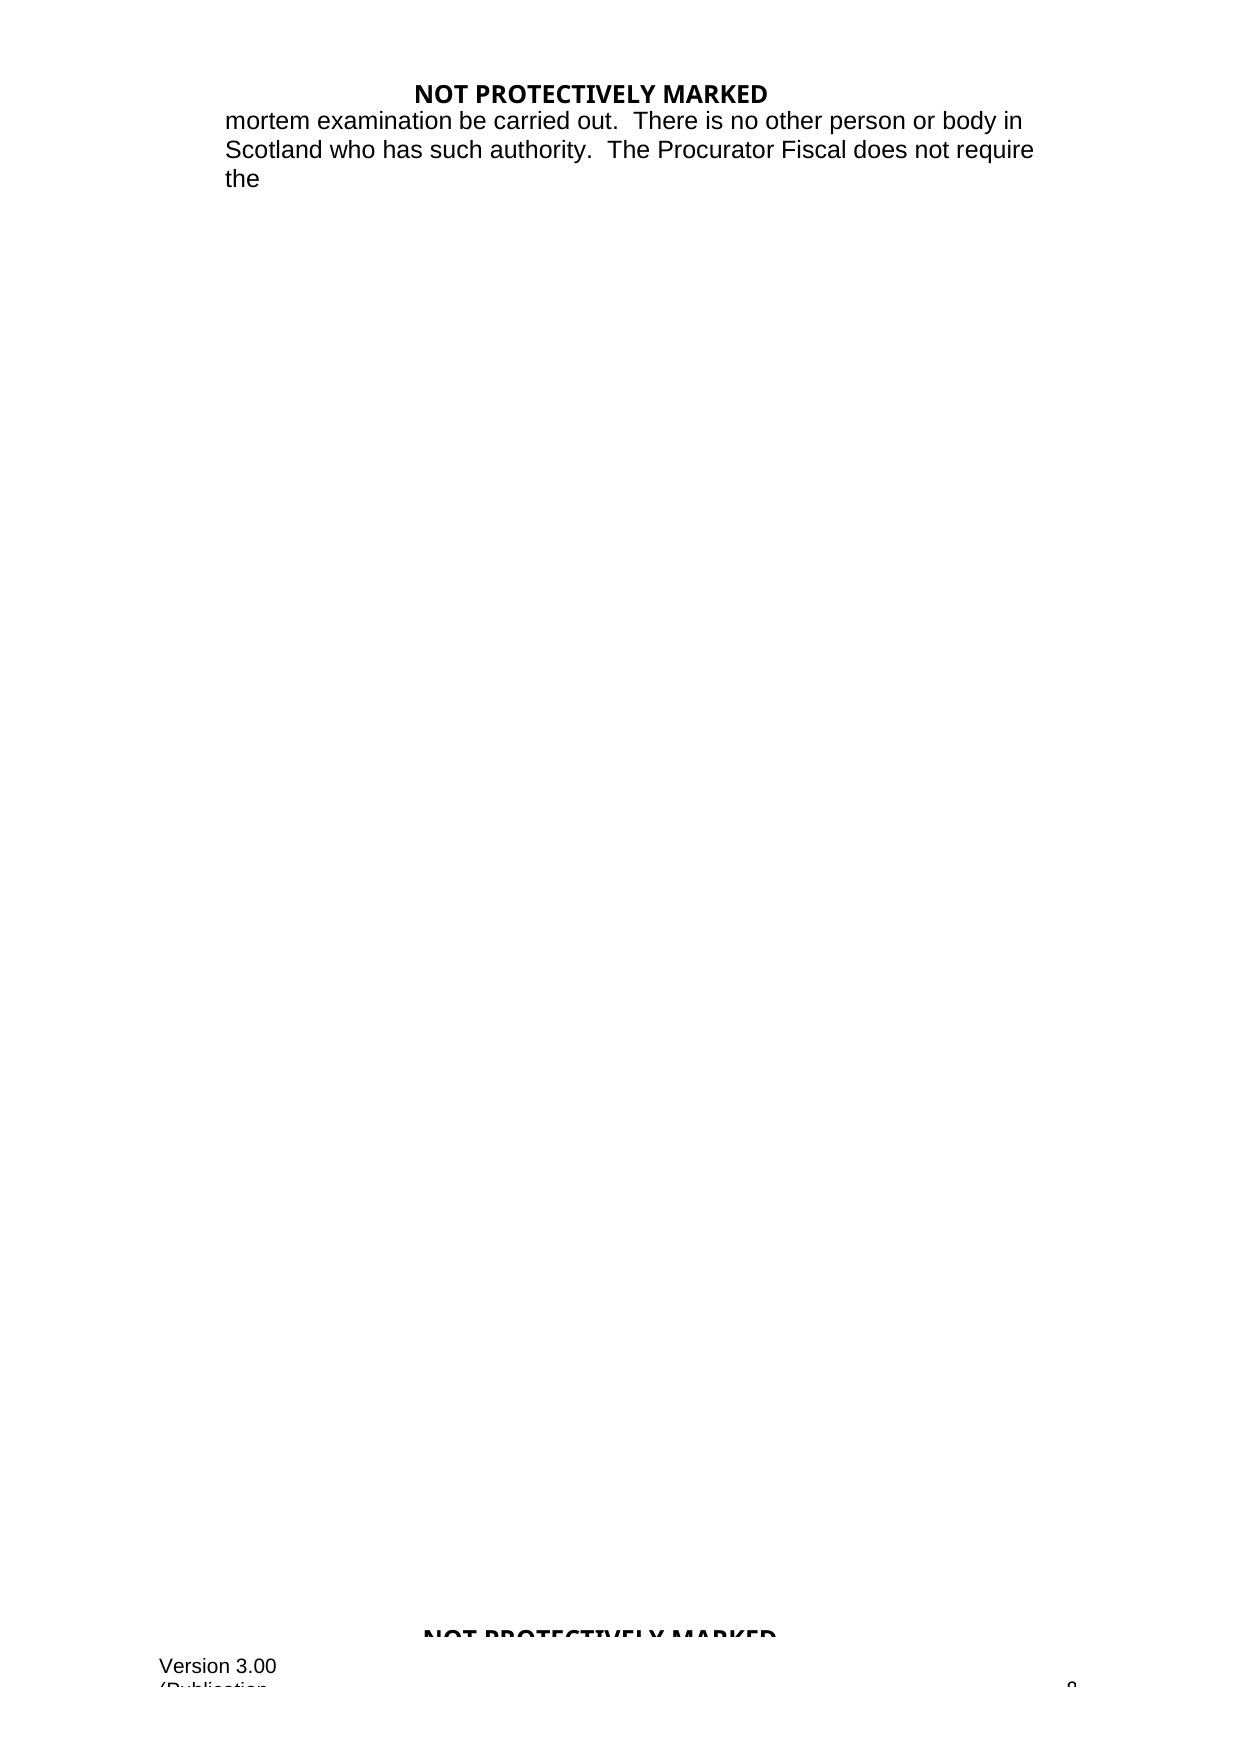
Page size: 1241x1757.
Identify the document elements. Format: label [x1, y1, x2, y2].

list [135, 106, 1075, 192]
